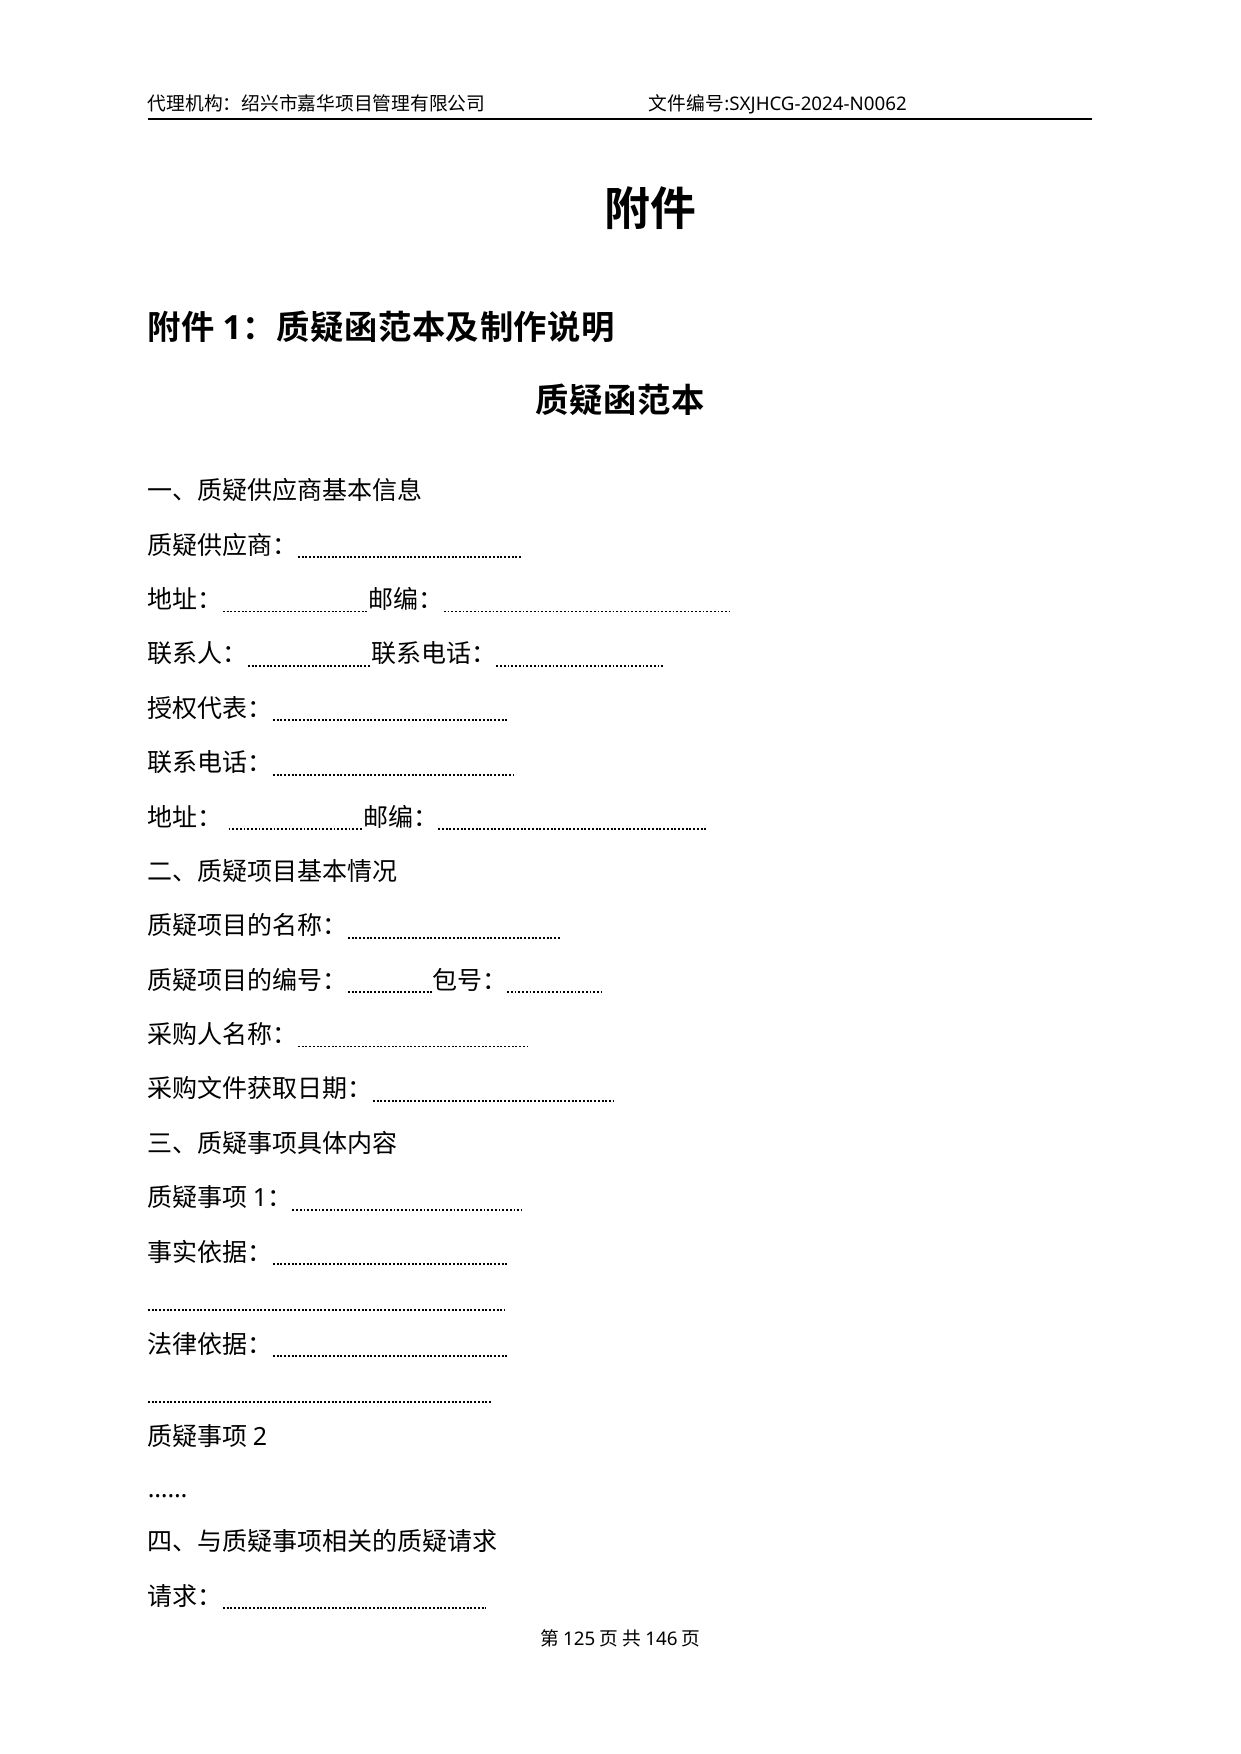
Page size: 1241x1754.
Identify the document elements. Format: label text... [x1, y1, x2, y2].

text 质疑事项2 [148, 1416, 1092, 1453]
text 质疑供应商： [148, 525, 1092, 561]
text 地址： 邮编： [148, 797, 1092, 833]
text 质疑函范本 [148, 373, 1092, 422]
text 三、质疑事项具体内容 [148, 1123, 1092, 1159]
text 授权代表： [148, 688, 1092, 724]
text 联系电话： [148, 743, 1092, 779]
text 请求： [148, 1576, 1092, 1612]
text 质疑项目的编号： 包号： [148, 960, 1092, 996]
text 质疑项目的名称： [148, 906, 1092, 942]
text …… [148, 1471, 1092, 1505]
text 四、与质疑事项相关的质疑请求 [148, 1522, 1092, 1558]
text 附件1：质疑函范本及制作说明 [148, 301, 1092, 349]
text 采购人名称： [148, 1014, 1092, 1051]
text 法律依据： [148, 1324, 1092, 1361]
text 一、质疑供应商基本信息 [148, 471, 1092, 507]
text 采购文件获取日期： [148, 1069, 1092, 1105]
text 地址： 邮编： [148, 579, 1092, 616]
text 二、质疑项目基本情况 [148, 851, 1092, 888]
text 事实依据： [148, 1232, 1092, 1268]
text 质疑事项1： [148, 1178, 1092, 1214]
subtitle 附件 [282, 172, 1092, 239]
text 联系人： 联系电话： [148, 634, 1092, 670]
